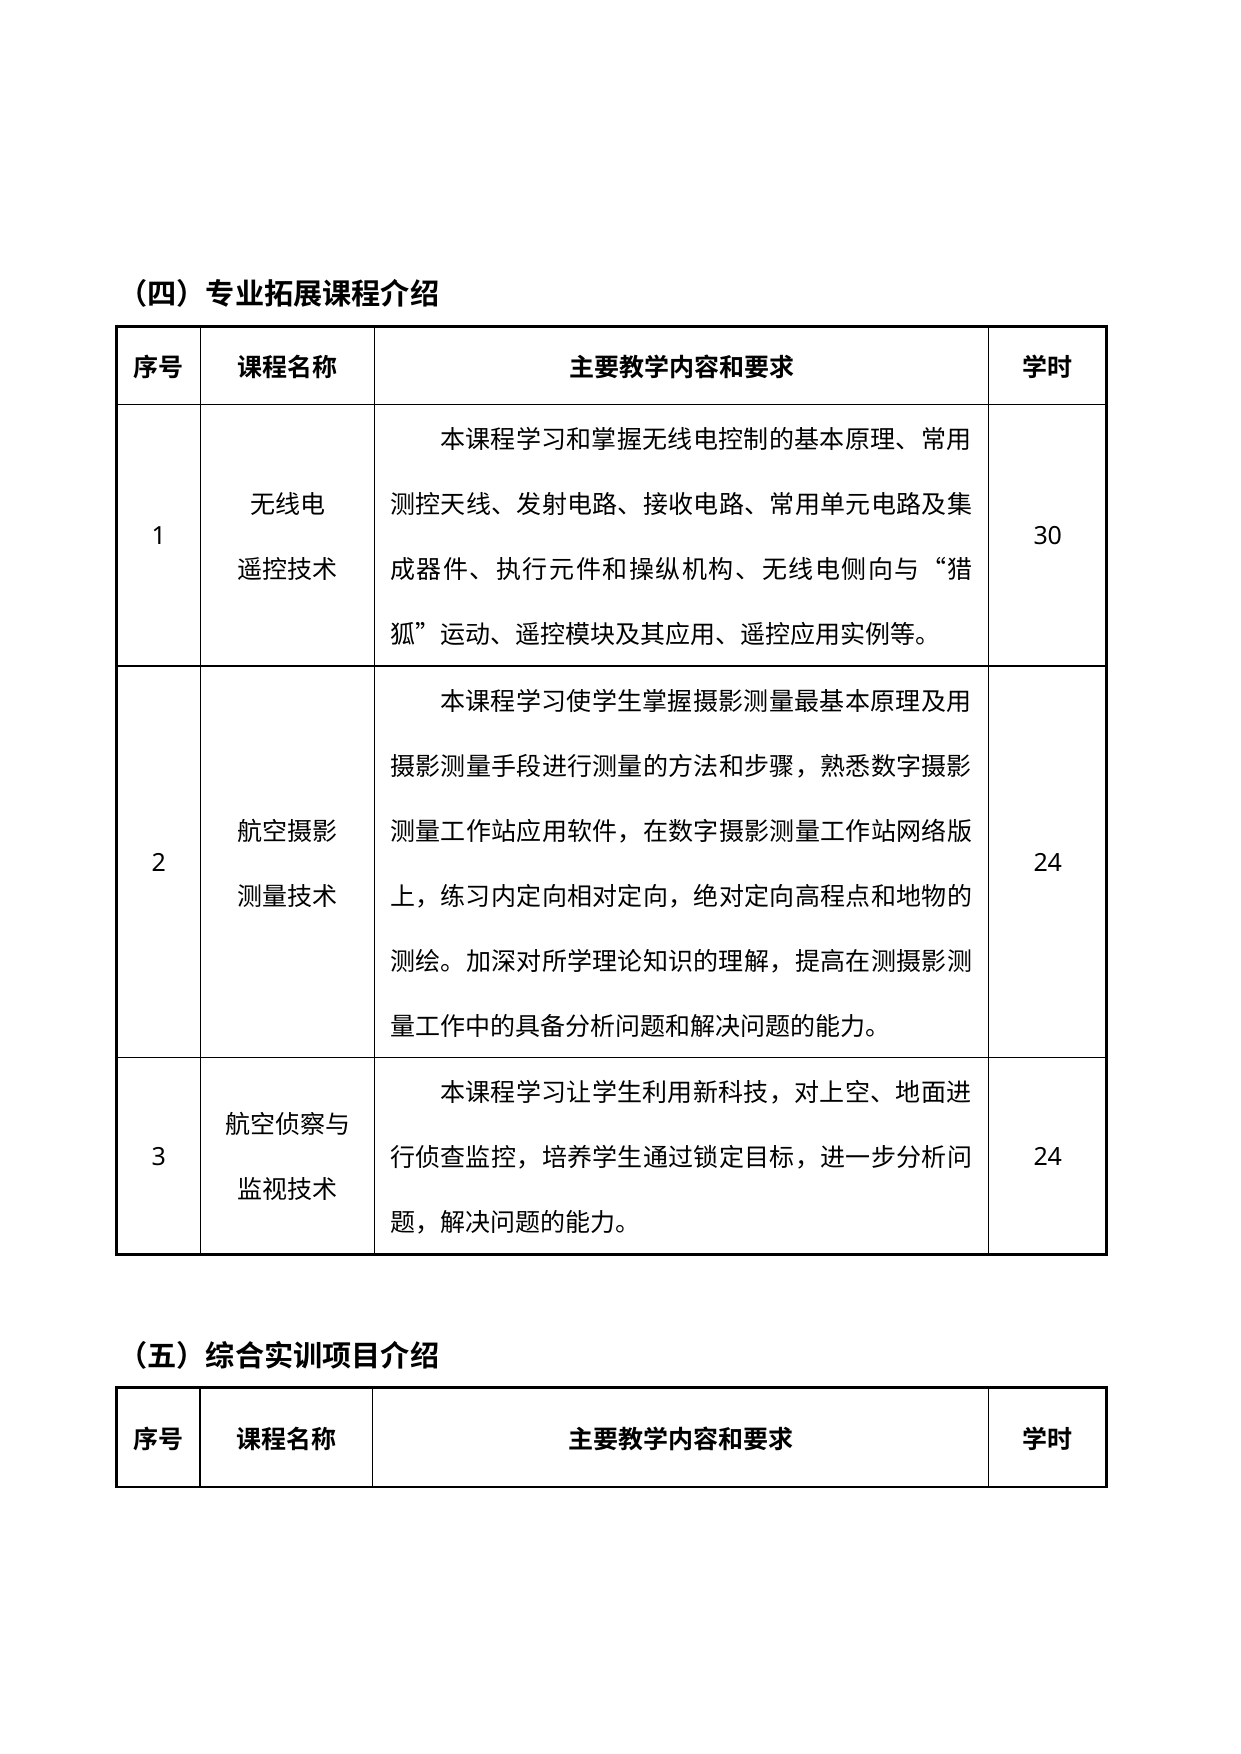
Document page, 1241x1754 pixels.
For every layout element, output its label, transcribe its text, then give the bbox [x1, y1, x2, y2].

table_cell 24 [989, 1058, 1105, 1253]
table_header 学时 [989, 1389, 1105, 1486]
table_cell 本课程学习和掌握无线电控制的基本原理、常用测控天线、发射电路、接收电路、常用单元电路及集成器件、执行元件和操纵机构、无线电侧向与“猎狐”运动、遥控模块及其应用、遥控应用实例等。 [375, 405, 988, 665]
table_header 序号 [118, 328, 200, 403]
table_header 学时 [989, 328, 1105, 403]
table_cell 2 [118, 667, 200, 1057]
table_cell 无线电 遥控技术 [201, 405, 374, 665]
text （五）综合实训项目介绍 [118, 1321, 1122, 1386]
table_header 课程名称 [201, 328, 374, 403]
table_cell 3 [118, 1058, 200, 1253]
table_cell 1 [118, 405, 200, 665]
table_cell 航空侦察与监视技术 [201, 1058, 374, 1253]
table_header 主要教学内容和要求 [375, 328, 988, 403]
table_cell 24 [989, 667, 1105, 1057]
table_header 主要教学内容和要求 [373, 1389, 988, 1486]
table_cell 航空摄影 测量技术 [201, 667, 374, 1057]
table_cell 本课程学习使学生掌握摄影测量最基本原理及用摄影测量手段进行测量的方法和步骤，熟悉数字摄影测量工作站应用软件，在数字摄影测量工作站网络版上，练习内定向相对定向，绝对定向高程点和地物的测绘。加深对所学理论知识的理解，提高在测摄影测量工作中的具备分析问题和解决问题的能力。 [375, 667, 988, 1057]
text （四）专业拓展课程介绍 [118, 259, 1122, 324]
table_cell 30 [989, 405, 1105, 665]
table_header 课程名称 [201, 1389, 372, 1486]
table_header 序号 [118, 1389, 199, 1486]
table_cell 本课程学习让学生利用新科技，对上空、地面进行侦查监控，培养学生通过锁定目标，进一步分析问题，解决问题的能力。 [375, 1058, 988, 1253]
